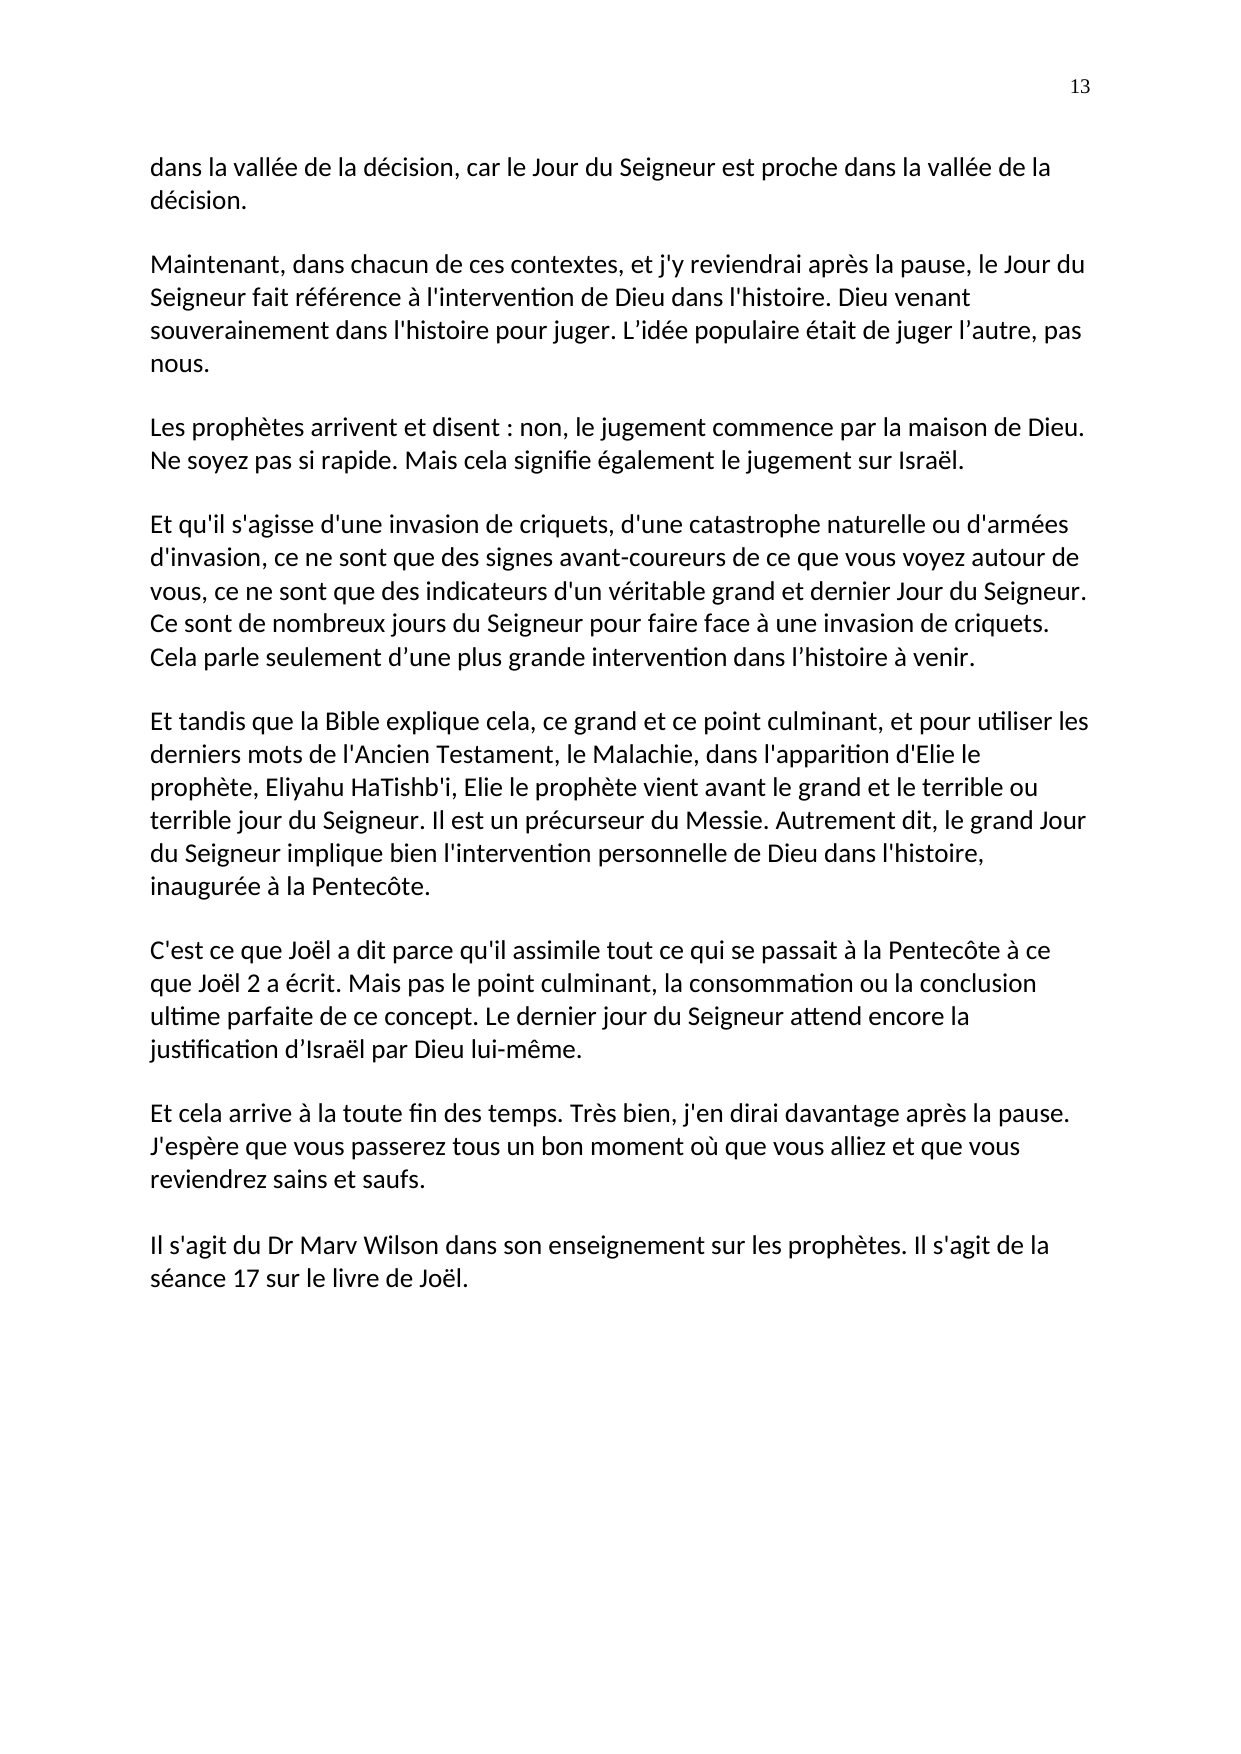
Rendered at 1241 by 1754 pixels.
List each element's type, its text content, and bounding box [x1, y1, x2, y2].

text Et qu'il s'agisse d'une invasion de criquets, d'une catastrophe naturelle ou d'armées d'invasion, ce ne sont que des signes avant-coureurs de ce que vous voyez autour de vous, ce ne sont que des indicateurs d'un véritable grand et dernier Jour du Seigneur. Ce sont de nombreux jours du Seigneur pour faire face à une invasion de criquets. Cela parle seulement d’une plus grande intervention dans l’histoire à venir. [150, 508, 1090, 673]
text Et tandis que la Bible explique cela, ce grand et ce point culminant, et pour utiliser les derniers mots de l'Ancien Testament, le Malachie, dans l'apparition d'Elie le prophète, Eliyahu HaTishb'i, Elie le prophète vient avant le grand et le terrible ou terrible jour du Seigneur. Il est un précurseur du Messie. Autrement dit, le grand Jour du Seigneur implique bien l'intervention personnelle de Dieu dans l'histoire, inaugurée à la Pentecôte. [150, 704, 1090, 902]
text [150, 150, 1090, 216]
text Maintenant, dans chacun de ces contextes, et j'y reviendrai après la pause, le Jour du Seigneur fait référence à l'intervention de Dieu dans l'histoire. Dieu venant souverainement dans l'histoire pour juger. L’idée populaire était de juger l’autre, pas nous. [150, 247, 1090, 379]
text Et cela arrive à la toute fin des temps. Très bien, j'en dirai davantage après la pause. J'espère que vous passerez tous un bon moment où que vous alliez et que vous reviendrez sains et saufs. [150, 1096, 1090, 1195]
text Les prophètes arrivent et disent : non, le jugement commence par la maison de Dieu. Ne soyez pas si rapide. Mais cela signifie également le jugement sur Israël. [150, 410, 1090, 476]
text C'est ce que Joël a dit parce qu'il assimile tout ce qui se passait à la Pentecôte à ce que Joël 2 a écrit. Mais pas le point culminant, la consommation ou la conclusion ultime parfaite de ce concept. Le dernier jour du Seigneur attend encore la justification d’Israël par Dieu lui-même. [150, 933, 1090, 1065]
text Il s'agit du Dr Marv Wilson dans son enseignement sur les prophètes. Il s'agit de la séance 17 sur le livre de Joël. [150, 1228, 1090, 1318]
